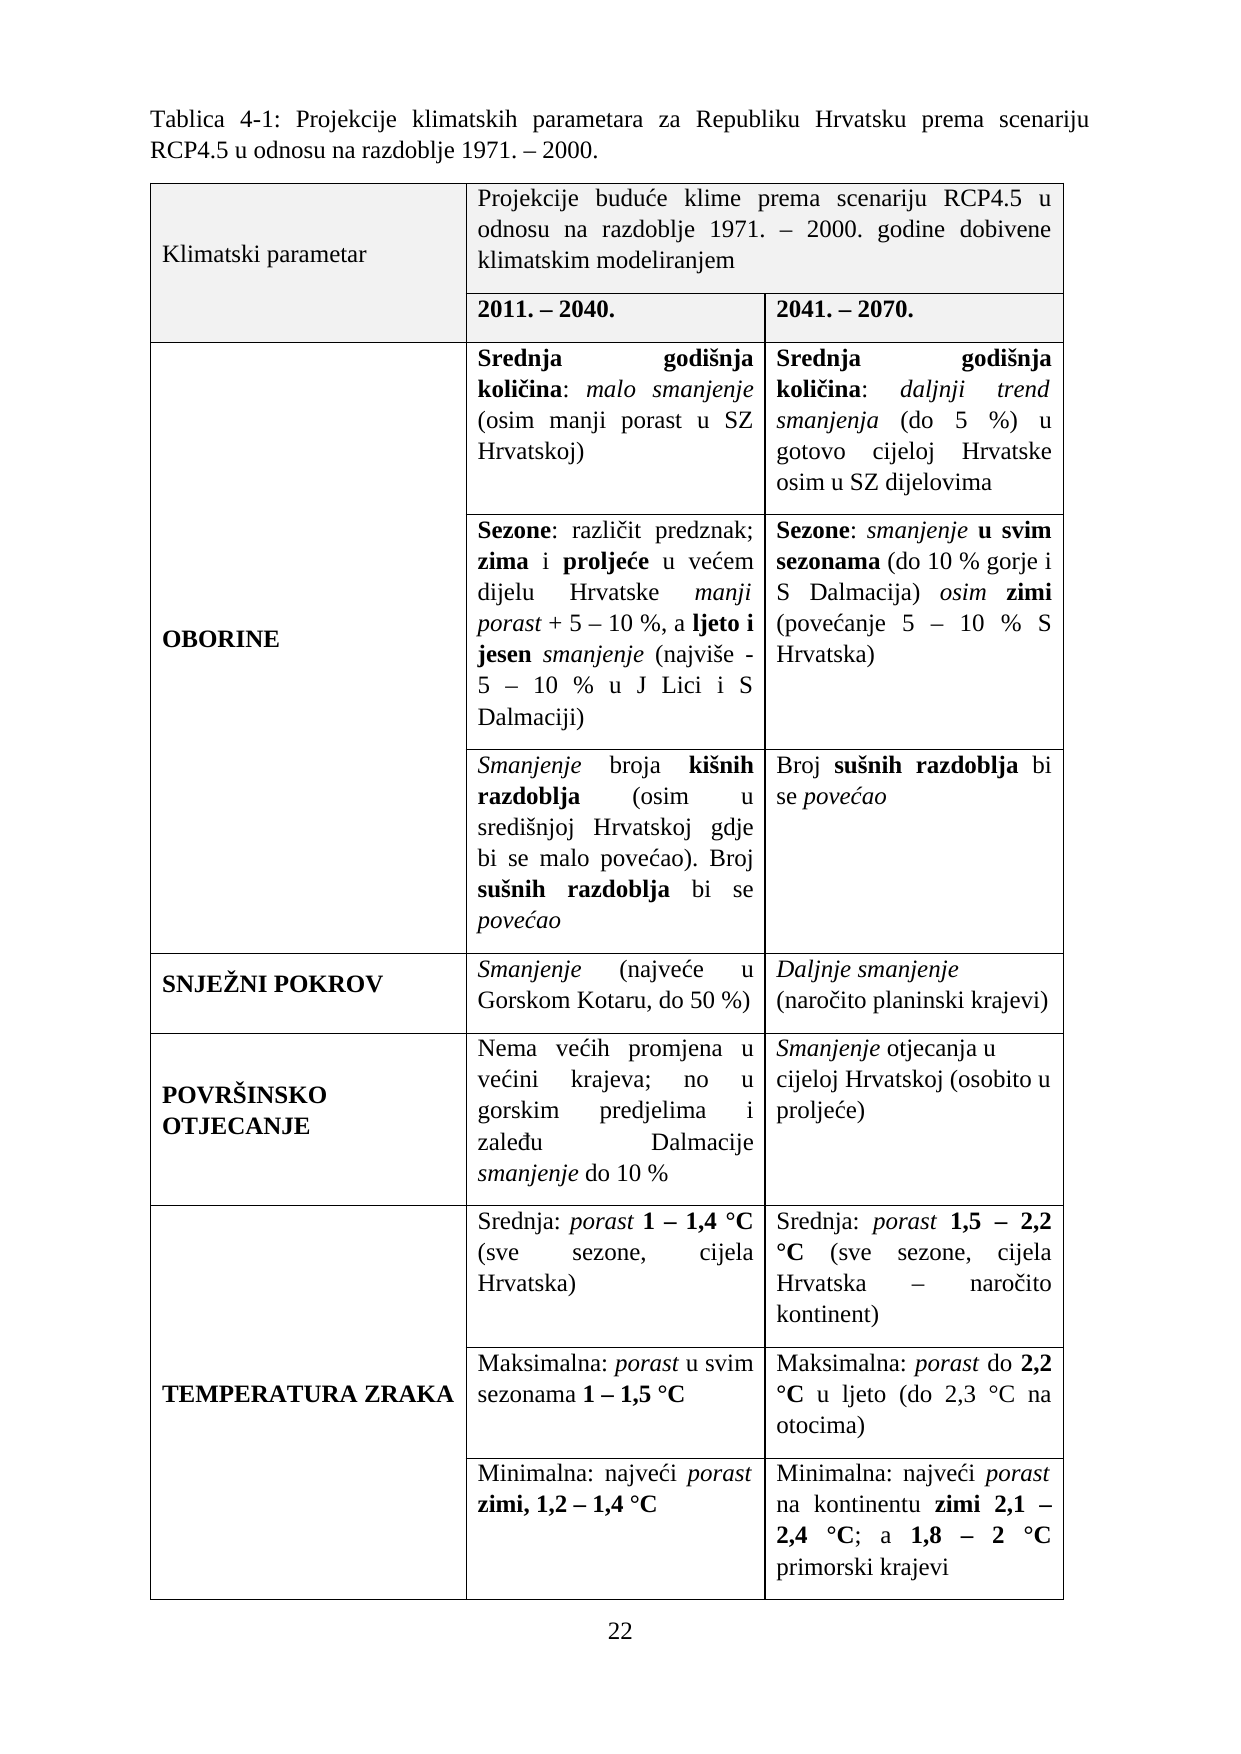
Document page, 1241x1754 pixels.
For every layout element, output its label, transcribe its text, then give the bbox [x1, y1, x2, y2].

table_cell OBORINE [151, 343, 466, 953]
table_cell 2041. – 2070. [766, 294, 1063, 342]
table_cell Broj sušnih razdoblja bi se povećao [766, 750, 1063, 953]
table_cell Srednja: porast 1,5 – 2,2 °C (sve sezone, cijela Hrvatska – naročito kontinent) [766, 1206, 1063, 1347]
table_cell Sezone: smanjenje u svim sezonama (do 10 % gorje i S Dalmacija) osim zimi (povećanje 5 – 10 % S Hrvatska) [766, 515, 1063, 749]
table_cell TEMPERATURA ZRAKA [151, 1206, 466, 1599]
table_cell Srednja godišnja količina: malo smanjenje (osim manji porast u SZ Hrvatskoj) [467, 343, 764, 514]
table_cell 2011. – 2040. [467, 294, 764, 342]
table_cell Maksimalna: porast u svim sezonama 1 – 1,5 °C [467, 1348, 764, 1457]
table_header Projekcije buduće klime prema scenariju RCP4.5 u odnosu na razdoblje 1971. – 2000. godine dobivene klimatskim modeliranjem [467, 184, 1063, 293]
table_cell Srednja godišnja količina: daljnji trend smanjenja (do 5 %) u gotovo cijeloj Hrvatske osim u SZ dijelovima [766, 343, 1063, 514]
table_cell Daljnje smanjenje (naročito planinski krajevi) [766, 954, 1063, 1032]
table_cell Smanjenje broja kišnih razdoblja (osim u središnjoj Hrvatskoj gdje bi se malo povećao). Broj sušnih razdoblja bi se povećao [467, 750, 764, 953]
table_cell Nema većih promjena u većini krajeva; no u gorskim predjelima i zaleđu Dalmacije smanjenje do 10 % [467, 1034, 764, 1205]
table_cell POVRŠINSKO OTJECANJE [151, 1034, 466, 1205]
table_header Klimatski parametar [151, 184, 466, 342]
table_cell SNJEŽNI POKROV [151, 954, 466, 1032]
text Tablica 4-1: Projekcije klimatskih parametara za Republiku Hrvatsku prema scenariju RCP4.5 u odnosu na razdoblje 1971. – 2000. [150, 104, 1090, 163]
table_cell Minimalna: najveći porast na kontinentu zimi 2,1 – 2,4 °C; a 1,8 – 2 °C primorski krajevi [766, 1459, 1063, 1599]
table_cell Srednja: porast 1 – 1,4 °C (sve sezone, cijela Hrvatska) [467, 1206, 764, 1347]
table_cell Smanjenje otjecanja u cijeloj Hrvatskoj (osobito u proljeće) [766, 1034, 1063, 1205]
table_cell Sezone: različit predznak; zima i proljeće u većem dijelu Hrvatske manji porast + 5 – 10 %, a ljeto i jesen smanjenje (najviše - 5 – 10 % u J Lici i S Dalmaciji) [467, 515, 764, 749]
table_cell Smanjenje (najveće u Gorskom Kotaru, do 50 %) [467, 954, 764, 1032]
table_cell Minimalna: najveći porast zimi, 1,2 – 1,4 °C [467, 1459, 764, 1599]
table_cell Maksimalna: porast do 2,2 °C u ljeto (do 2,3 °C na otocima) [766, 1348, 1063, 1457]
